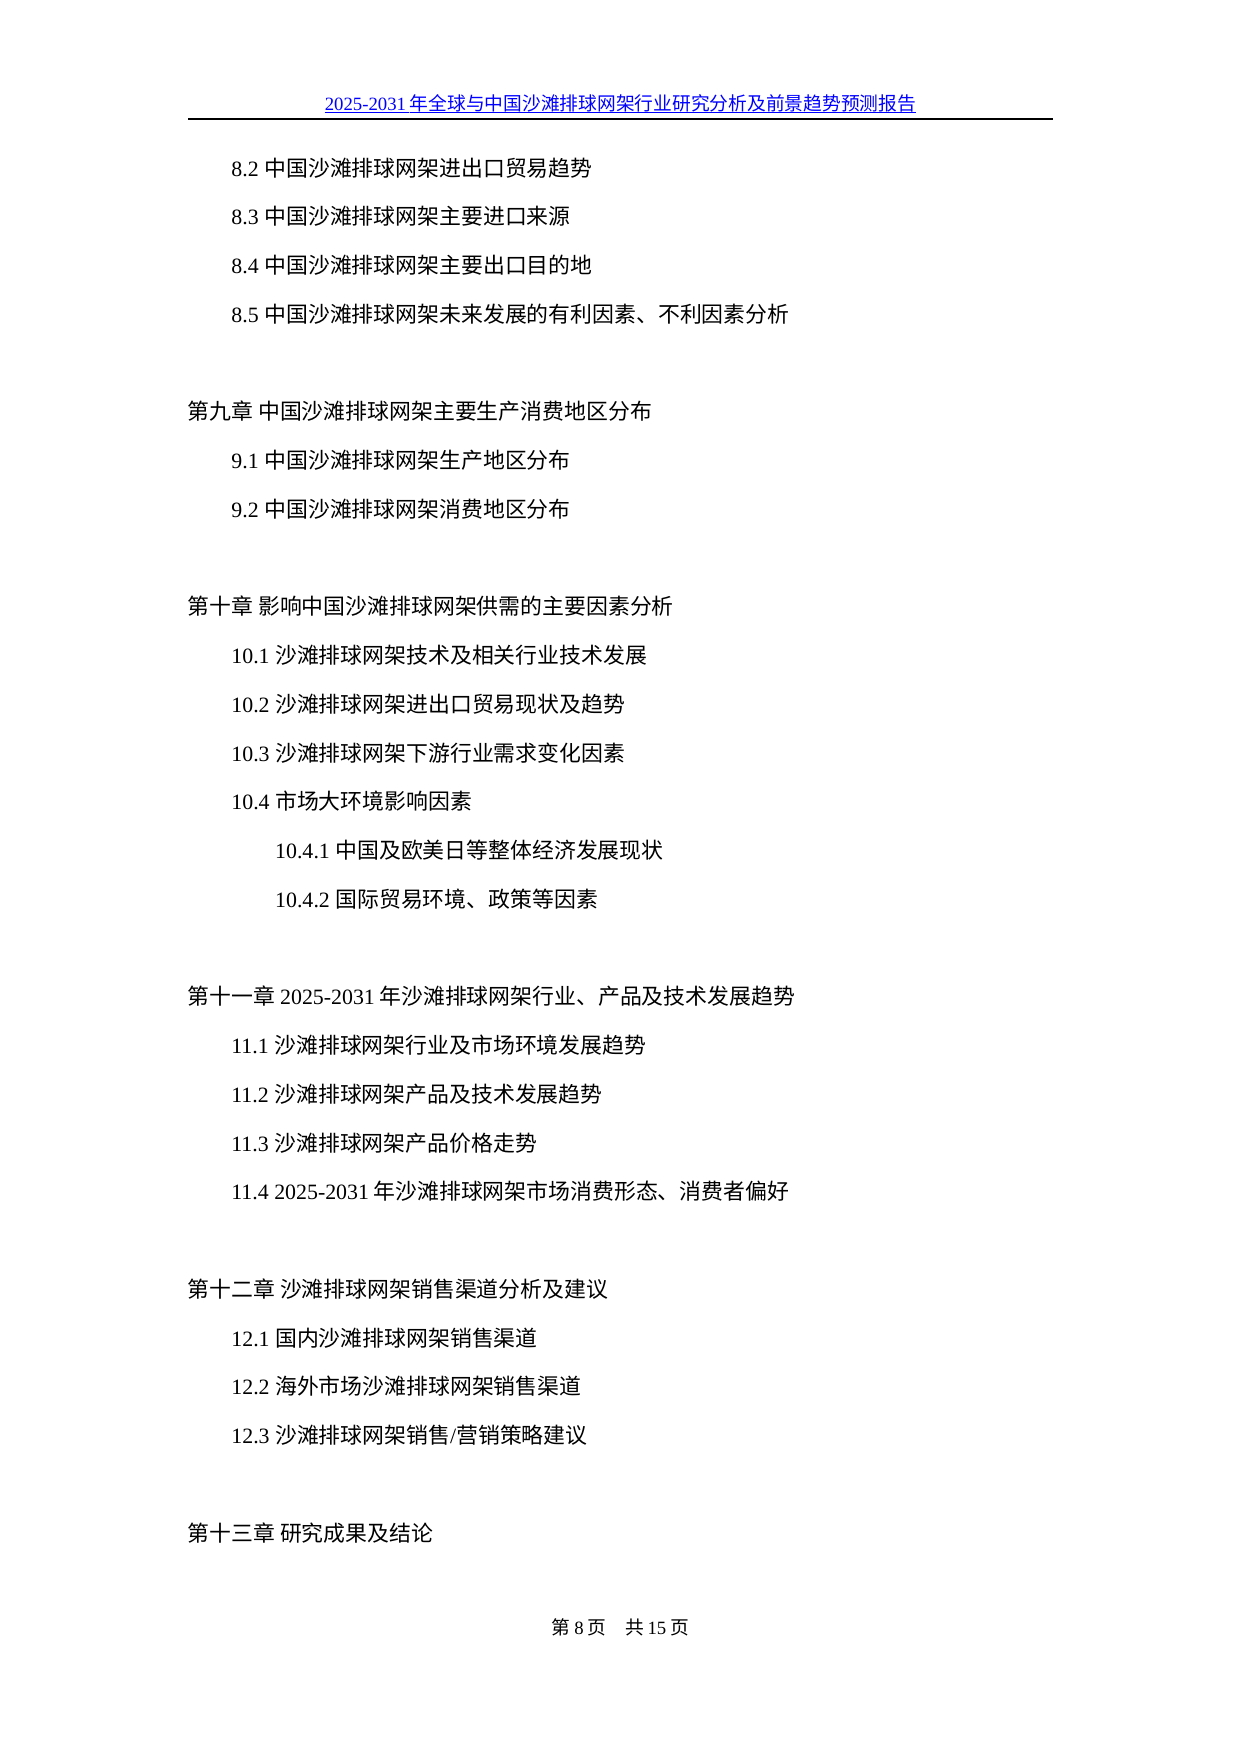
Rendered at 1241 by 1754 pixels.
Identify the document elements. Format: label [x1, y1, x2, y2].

text [187, 150, 1053, 1548]
